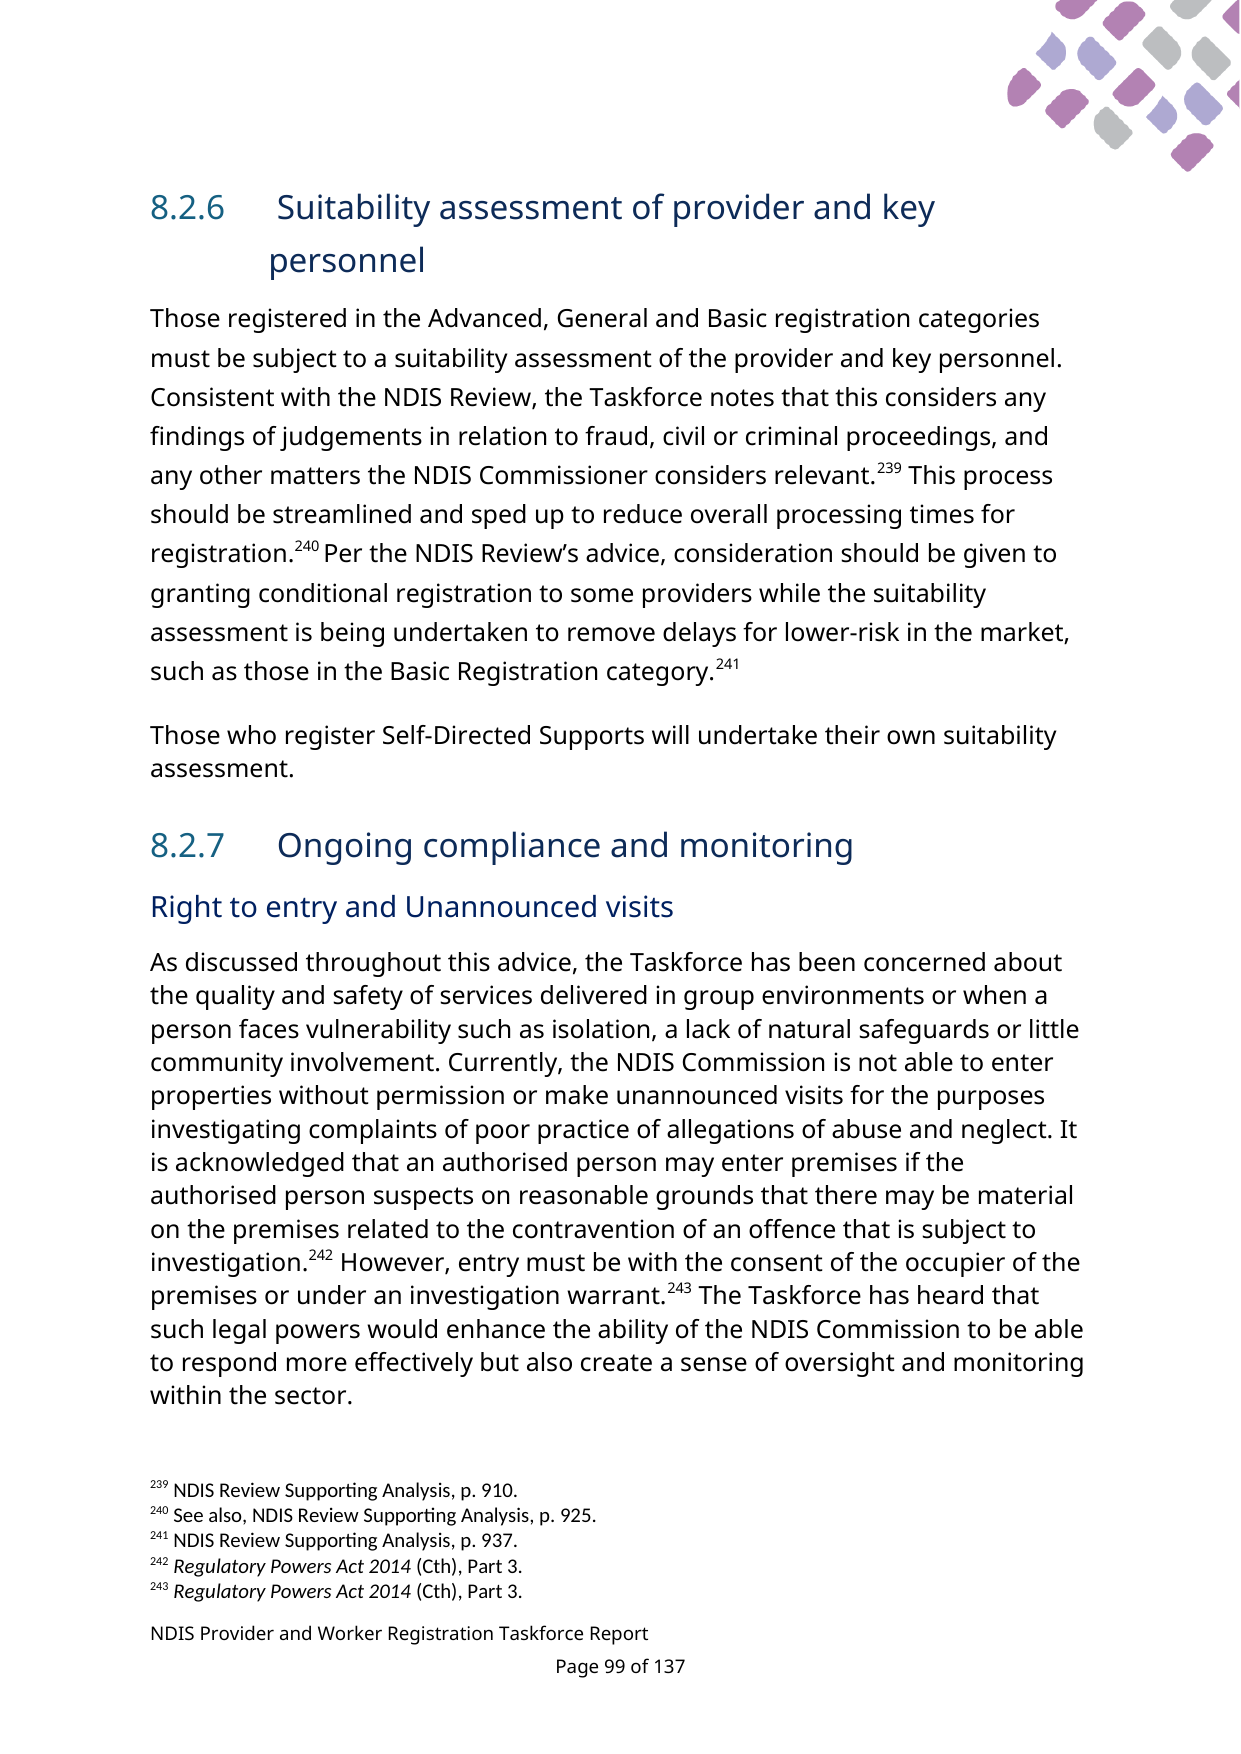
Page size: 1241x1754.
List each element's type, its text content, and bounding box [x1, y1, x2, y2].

subtitle Right to entry and Unannounced visits [150, 887, 1090, 926]
text Those registered in the Advanced, General and Basic registration categories must be subject to a suitability assessment of the provider and key personnel. Consistent with the NDIS Review, the Taskforce notes that this considers any findings of judgements in relation to fraud, civil or criminal proceedings, and any other matters the NDIS Commissioner considers relevant. This process should be streamlined and sped up to reduce overall processing times for registration. Per the NDIS Review’s advice, consideration should be given to granting conditional registration to some providers while the suitability assessment is being undertaken to remove delays for lower-risk in the market, such as those in the Basic Registration category. [150, 301, 1090, 688]
text As discussed throughout this advice, the Taskforce has been concerned about the quality and safety of services delivered in group environments or when a person faces vulnerability such as isolation, a lack of natural safeguards or little community involvement. Currently, the NDIS Commission is not able to enter properties without permission or make unannounced visits for the purposes investigating complaints of poor practice of allegations of abuse and neglect. It is acknowledged that an authorised person may enter premises if the authorised person suspects on reasonable grounds that there may be material on the premises related to the contravention of an offence that is subject to investigation. However, entry must be with the consent of the occupier of the premises or under an investigation warrant. The Taskforce has heard that such legal powers would enhance the ability of the NDIS Commission to be able to respond more effectively but also create a sense of oversight and monitoring within the sector. [150, 945, 1090, 1411]
picture [993, 0, 1240, 198]
subtitle Suitability assessment of provider and key personnel [150, 184, 1090, 282]
subtitle Ongoing compliance and monitoring [150, 822, 1090, 867]
text Those who register Self-Directed Supports will undertake their own suitability assessment. [150, 718, 1090, 784]
